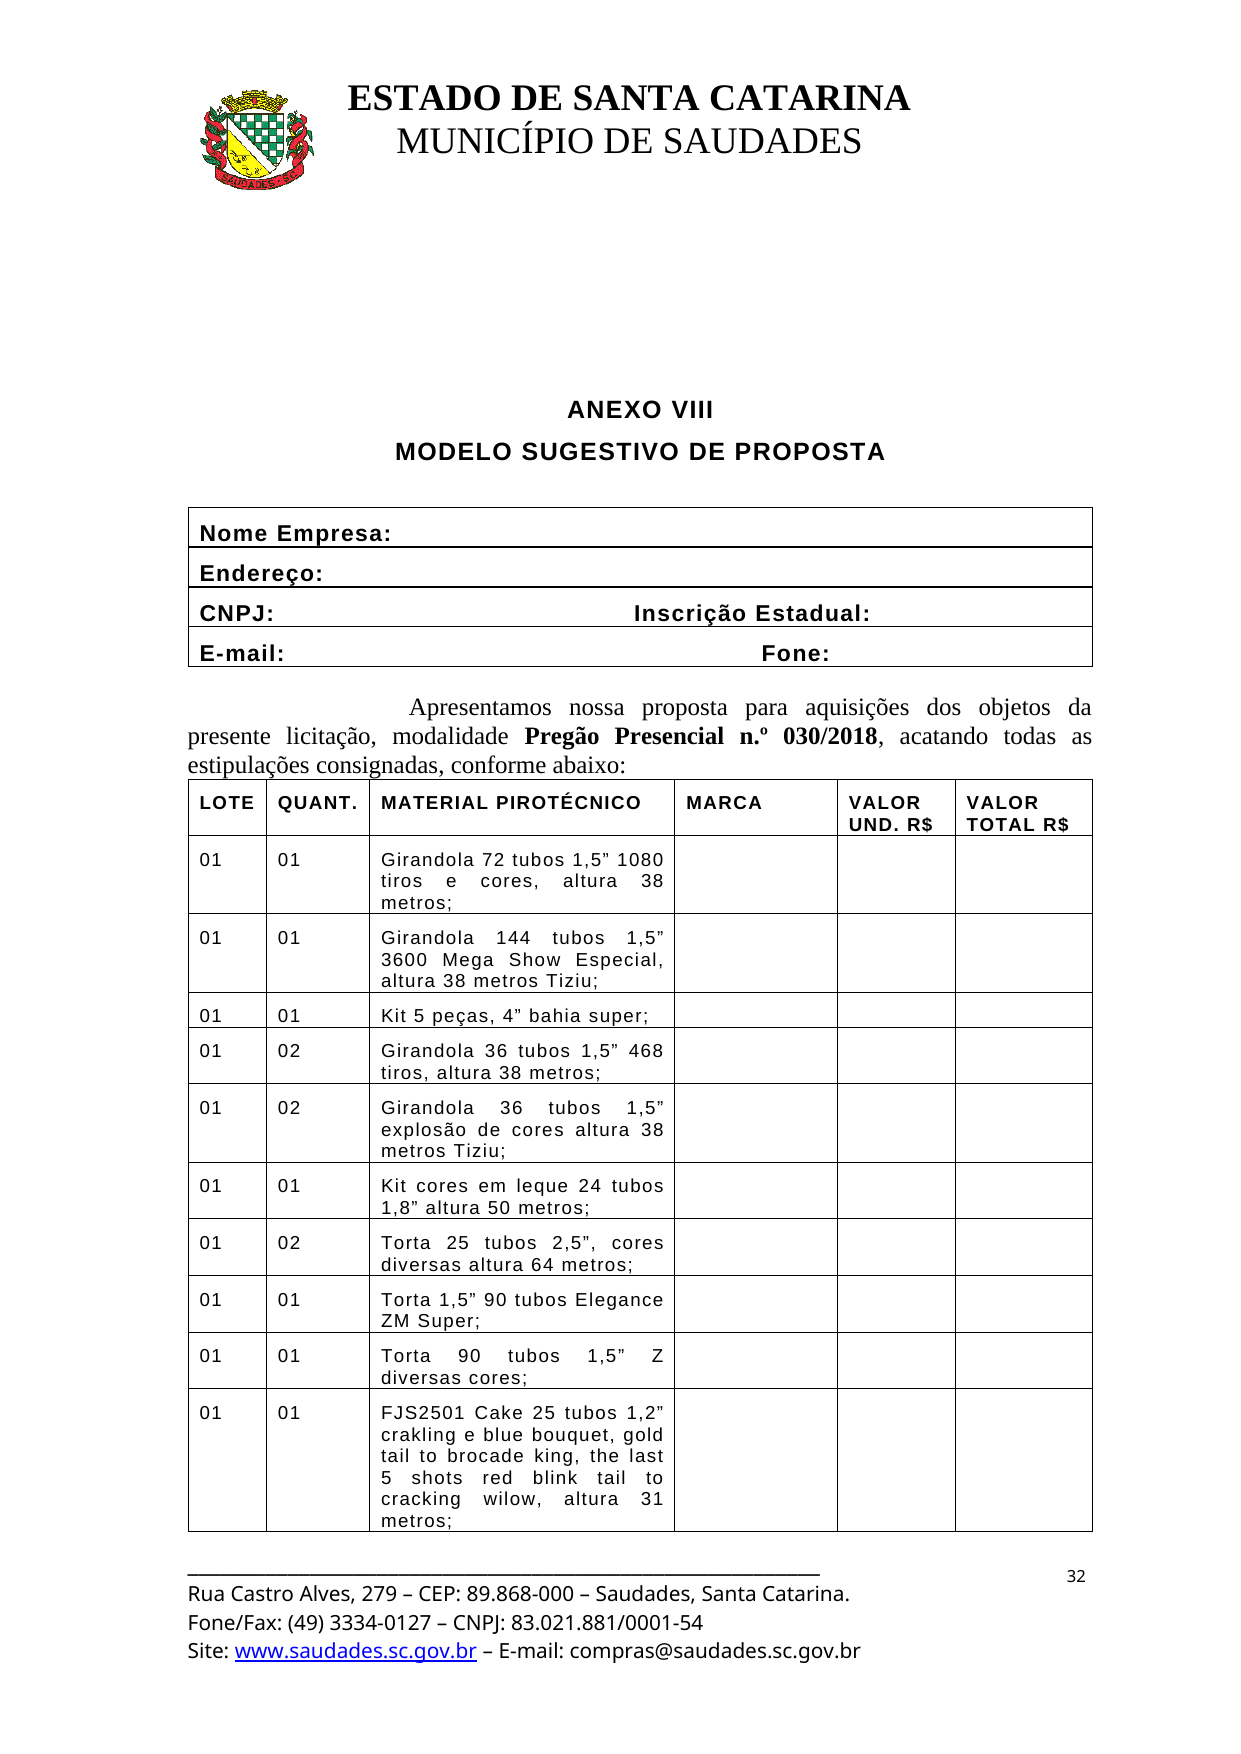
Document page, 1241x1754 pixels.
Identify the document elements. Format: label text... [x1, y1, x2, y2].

table_cell 01 [267, 914, 369, 992]
table_cell [675, 1028, 837, 1083]
table_cell [675, 1084, 837, 1162]
table_header LOTE [189, 780, 266, 835]
text ANEXO VIII [187, 395, 1093, 424]
table_cell [675, 1276, 837, 1332]
table_cell Girandola 144 tubos 1,5” 3600 Mega Show Especial, altura 38 metros Tiziu; [370, 914, 674, 992]
table_cell Torta 90 tubos 1,5” Z diversas cores; [370, 1333, 674, 1388]
table_cell 02 [267, 1028, 369, 1083]
table_cell Torta 25 tubos 2,5”, cores diversas altura 64 metros; [370, 1219, 674, 1275]
table_cell [956, 1163, 1092, 1218]
table_cell [956, 1333, 1092, 1388]
table_cell 01 [267, 836, 369, 913]
table_cell [956, 914, 1092, 992]
table_cell 02 [267, 1084, 369, 1162]
table_cell [838, 1084, 955, 1162]
table_cell [956, 1389, 1092, 1531]
table_cell Endereço: [189, 548, 1092, 586]
table_cell 01 [189, 1276, 266, 1332]
table_cell Girandola 36 tubos 1,5” 468 tiros, altura 38 metros; [370, 1028, 674, 1083]
text MODELO SUGESTIVO DE PROPOSTA [187, 437, 1093, 465]
table_header MARCA [675, 780, 837, 835]
table_cell Girandola 72 tubos 1,5” 1080 tiros e cores, altura 38 metros; [370, 836, 674, 913]
table_cell [675, 836, 837, 913]
table_cell [956, 1084, 1092, 1162]
table_cell 01 [189, 1333, 266, 1388]
table_cell 01 [267, 1163, 369, 1218]
table_cell Torta 1,5” 90 tubos Elegance ZM Super; [370, 1276, 674, 1332]
table_cell [956, 993, 1092, 1027]
table_cell Girandola 36 tubos 1,5” explosão de cores altura 38 metros Tiziu; [370, 1084, 674, 1162]
table_cell 01 [189, 836, 266, 913]
table_cell [675, 1163, 837, 1218]
table_cell Kit cores em leque 24 tubos 1,8” altura 50 metros; [370, 1163, 674, 1218]
table_cell 01 [189, 1084, 266, 1162]
table_header MATERIAL PIROTÉCNICO [370, 780, 674, 835]
table_cell 01 [189, 1389, 266, 1531]
table_cell [838, 1276, 955, 1332]
table_cell [838, 1163, 955, 1218]
table_header QUANT. [267, 780, 369, 835]
table_cell 01 [189, 1219, 266, 1275]
table_cell [675, 993, 837, 1027]
table_cell [838, 836, 955, 913]
picture [200, 87, 315, 202]
table_cell [956, 1219, 1092, 1275]
table_cell [838, 914, 955, 992]
table_cell 01 [267, 1389, 369, 1531]
table_cell 01 [189, 1028, 266, 1083]
table_cell [675, 1219, 837, 1275]
text Apresentamos nossa proposta para aquisições dos objetos da presente licitação, modalidade Pregão Presencial n.º 030/2018, acatando todas as estipulações consignadas, conforme abaixo: [187, 692, 1093, 778]
table_cell [838, 1333, 955, 1388]
table_header Nome Empresa: [189, 508, 1092, 546]
table_cell [675, 914, 837, 992]
table_cell 02 [267, 1219, 369, 1275]
table_header VALOR TOTAL R$ [956, 780, 1092, 835]
table_cell [956, 836, 1092, 913]
table_cell 01 [189, 993, 266, 1027]
table_cell 01 [189, 1163, 266, 1218]
table_cell FJS2501 Cake 25 tubos 1,2” crakling e blue bouquet, gold tail to brocade king, the last 5 shots red blink tail to cracking wilow, altura 31 metros; [370, 1389, 674, 1531]
table_cell [956, 1276, 1092, 1332]
table_cell 01 [189, 914, 266, 992]
table_cell [956, 1028, 1092, 1083]
table_cell E-mail: Fone: [189, 627, 1092, 666]
table_cell 01 [267, 1333, 369, 1388]
table_cell [838, 1389, 955, 1531]
table_cell CNPJ: Inscrição Estadual: [189, 588, 1092, 626]
table_cell [838, 1028, 955, 1083]
table_cell 01 [267, 1276, 369, 1332]
table_cell [838, 993, 955, 1027]
table_cell Kit 5 peças, 4” bahia super; [370, 993, 674, 1027]
table_cell 01 [267, 993, 369, 1027]
table_header VALOR UND. R$ [838, 780, 955, 835]
table_cell [675, 1333, 837, 1388]
table_cell [675, 1389, 837, 1531]
table_cell [838, 1219, 955, 1275]
